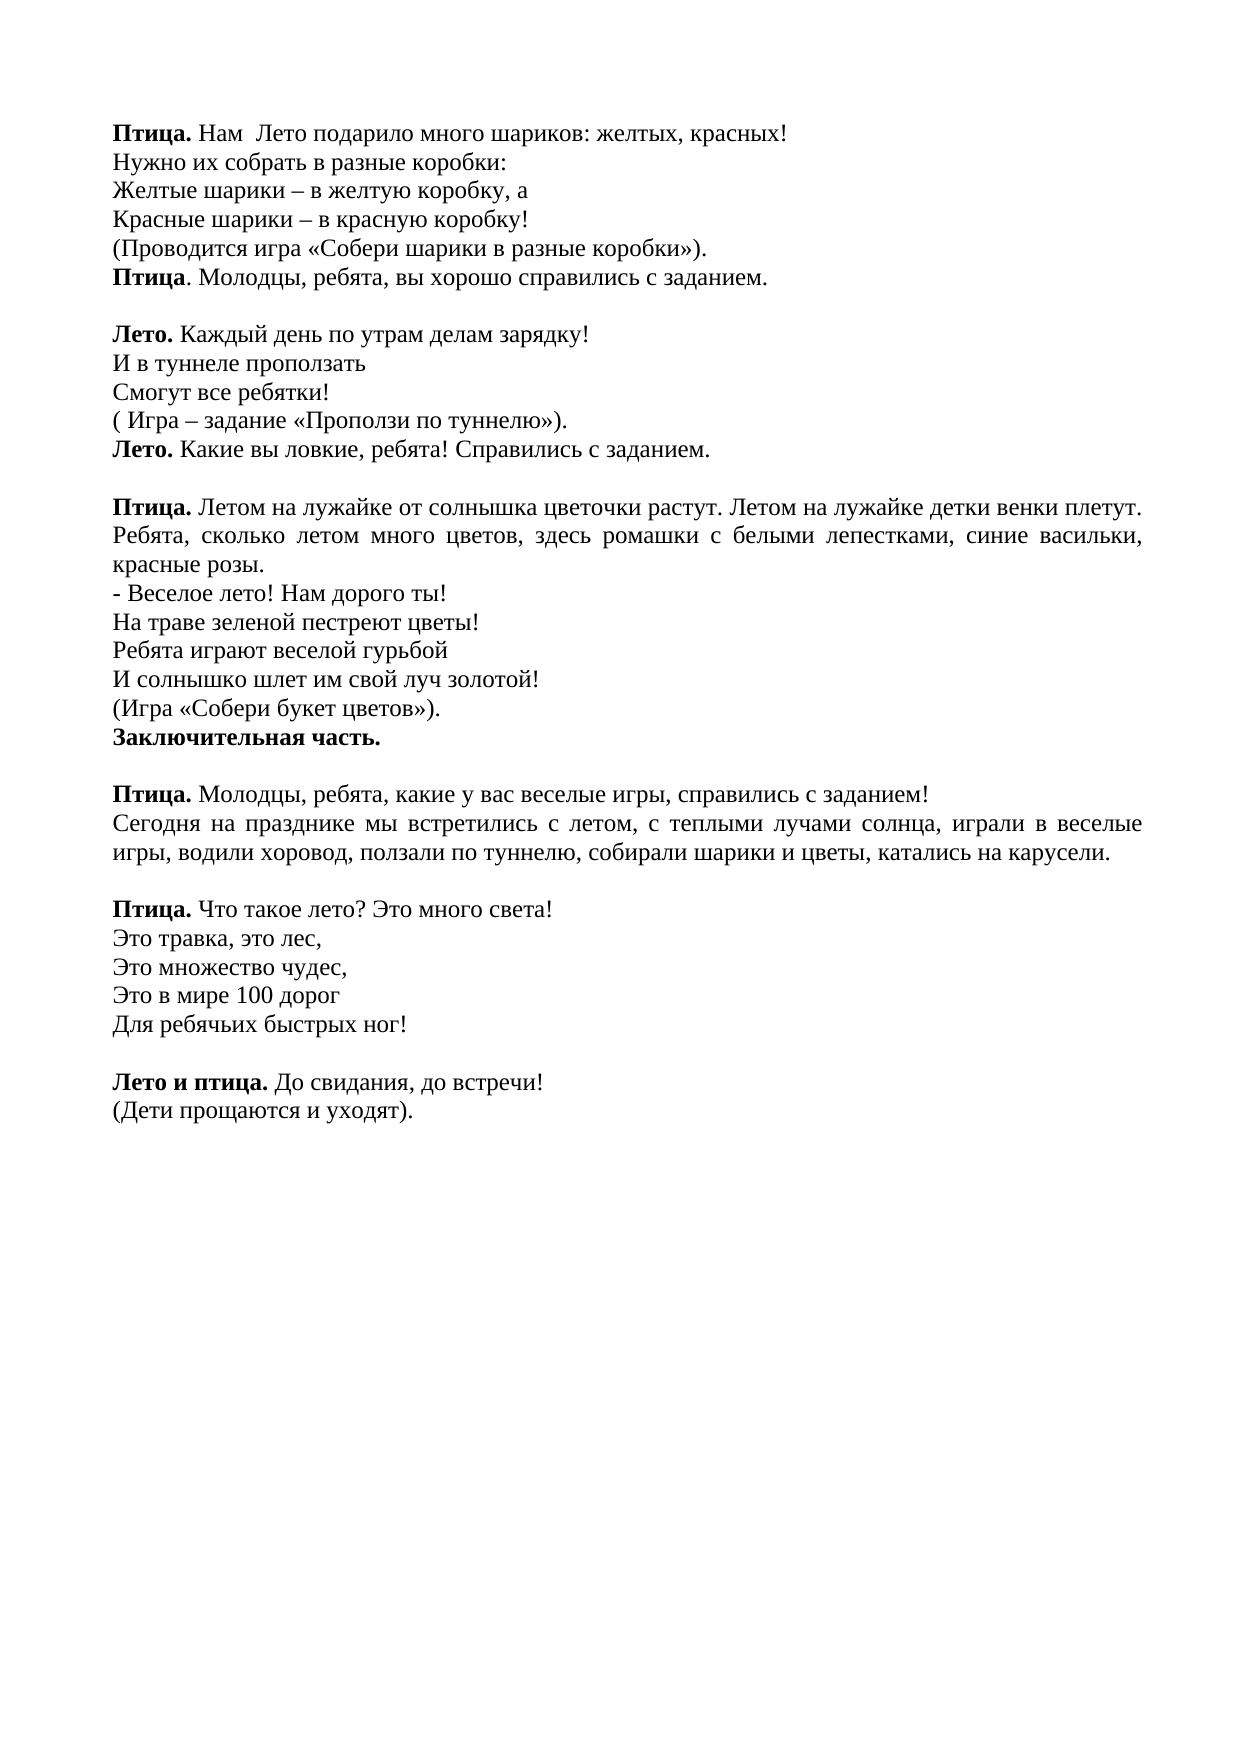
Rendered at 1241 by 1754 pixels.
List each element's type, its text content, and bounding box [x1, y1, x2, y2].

text Лето. Каждый день по утрам делам зарядку! [112, 319, 1144, 348]
text И солнышко шлет им свой луч золотой! [112, 664, 1144, 693]
text - Веселое лето! Нам дорого ты! [112, 578, 1144, 607]
text Это травка, это лес, [112, 923, 1144, 952]
text Нужно их собрать в разные коробки: [112, 147, 1144, 176]
text Лето и птица. До свидания, до встречи! [112, 1067, 1144, 1096]
text (Проводится игра «Собери шарики в разные коробки»). [112, 233, 1144, 262]
text Для ребячьих быстрых ног! [112, 1009, 1144, 1038]
text Заключительная часть. [112, 722, 1144, 751]
text Ребята играют веселой гурьбой [112, 636, 1144, 664]
text Птица. Нам Лето подарило много шариков: желтых, красных! [112, 118, 1144, 147]
text Красные шарики – в красную коробку! [112, 204, 1144, 233]
text Желтые шарики – в желтую коробку, а [112, 176, 1144, 204]
text Лето. Какие вы ловкие, ребята! Справились с заданием. [112, 434, 1144, 463]
text Смогут все ребятки! [112, 377, 1144, 406]
text Птица. Молодцы, ребята, вы хорошо справились с заданием. [112, 262, 1144, 291]
text (Игра «Собери букет цветов»). [112, 693, 1144, 722]
text Это множество чудес, [112, 952, 1144, 981]
text На траве зеленой пестреют цветы! [112, 607, 1144, 636]
text Это в мире 100 дорог [112, 981, 1144, 1009]
text Птица. Летом на лужайке от солнышка цветочки растут. Летом на лужайке детки венки плетут. Ребята, сколько летом много цветов, здесь ромашки с белыми лепестками, синие васильки, красные розы. [112, 492, 1144, 578]
text ( Игра – задание «Проползи по туннелю»). [112, 406, 1144, 434]
text Птица. Молодцы, ребята, какие у вас веселые игры, справились с заданием! [112, 779, 1144, 808]
text (Дети прощаются и уходят). [112, 1096, 1144, 1124]
text Птица. Что такое лето? Это много света! [112, 894, 1144, 923]
text И в туннеле проползать [112, 348, 1144, 377]
text Сегодня на празднике мы встретились с летом, с теплыми лучами солнца, играли в веселые игры, водили хоровод, ползали по туннелю, собирали шарики и цветы, катались на карусели. [112, 808, 1144, 866]
